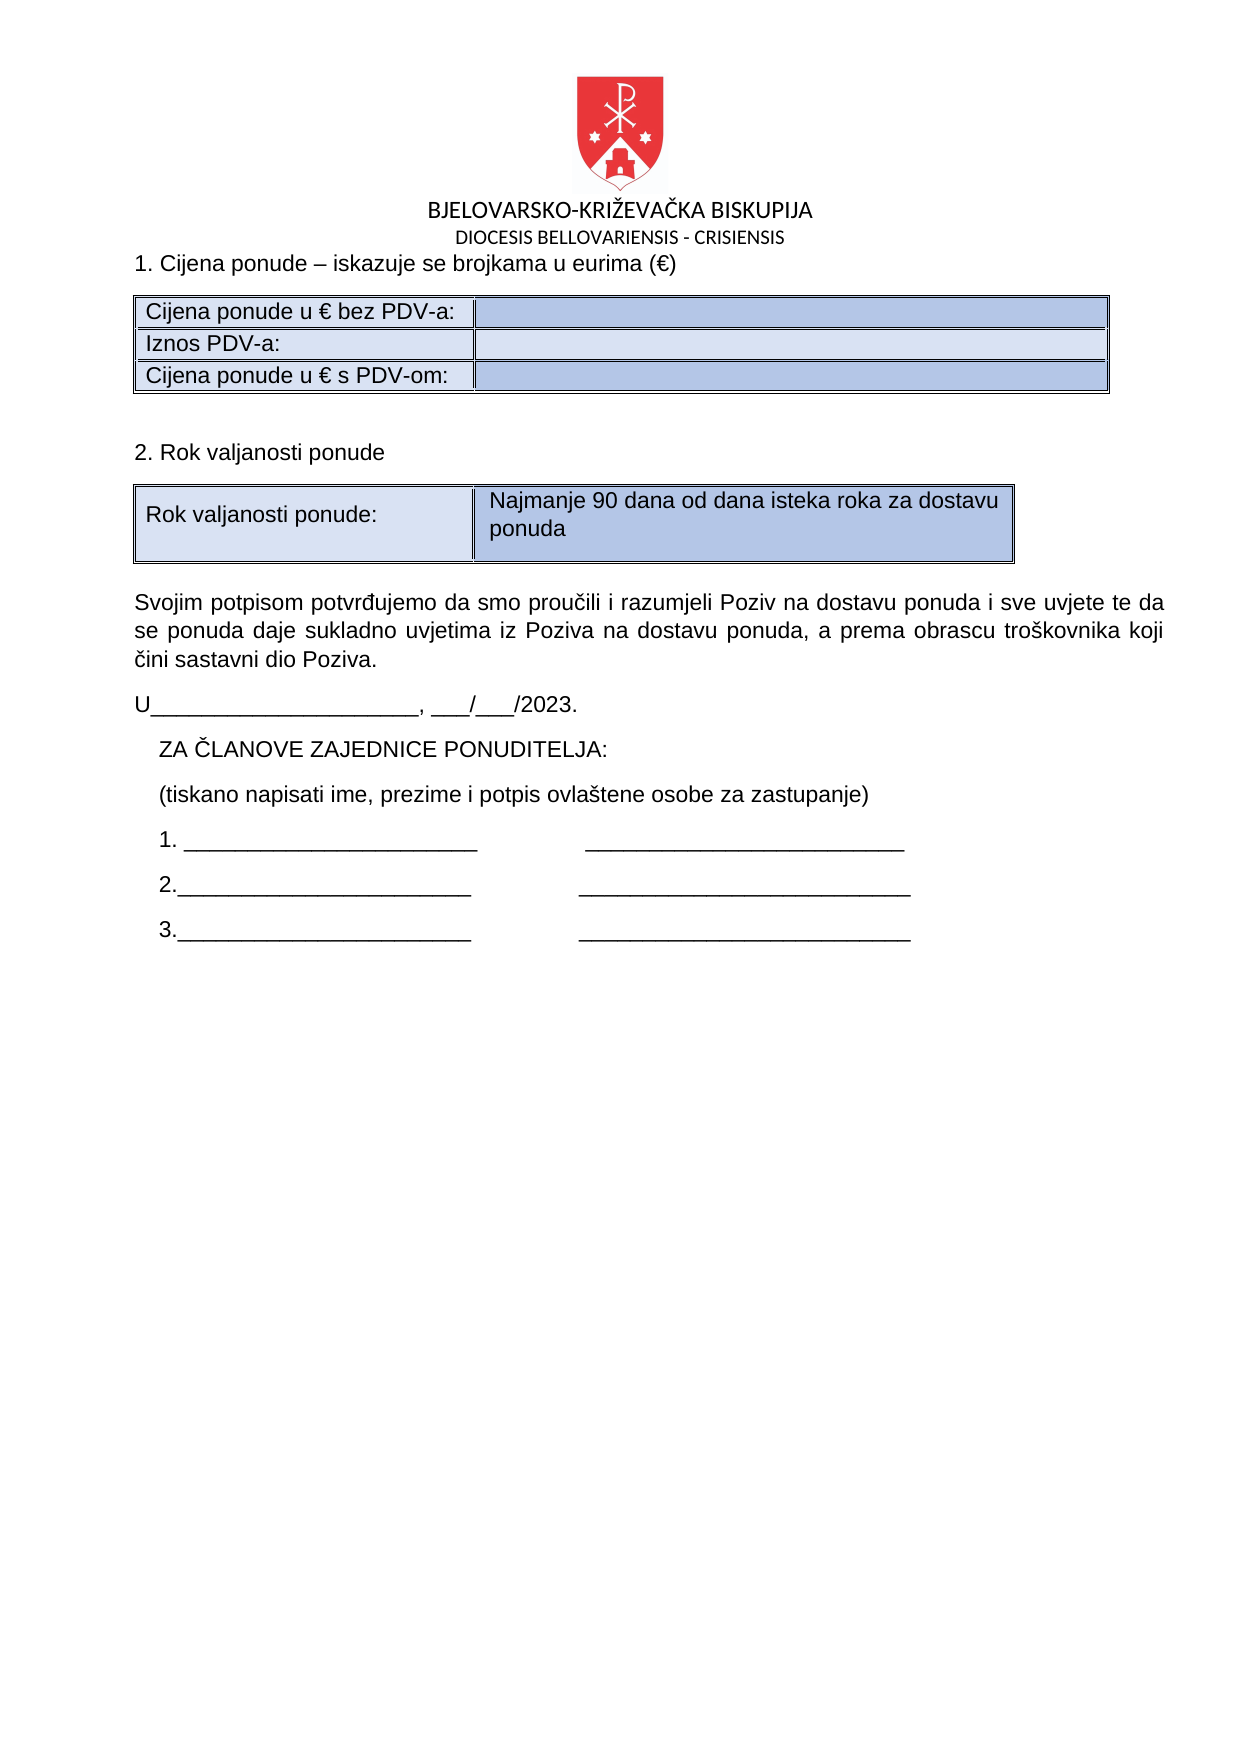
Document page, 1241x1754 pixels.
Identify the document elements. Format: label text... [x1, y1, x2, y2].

table_header Najmanje 90 dana od dana isteka roka za dostavu ponuda [474, 487, 1012, 561]
table_header [475, 298, 1107, 327]
table_header Rok valjanosti ponude: [136, 485, 474, 561]
table_header ZA ČLANOVE ZAJEDNICE PONUDITELJA: (tiskano napisati ime, prezime i potpis ovlaštene osobe za zastupanje) 1. _______________________ _________________________ 2._______________________ __________________________ 3._______________________ __________________________ [88, 736, 1012, 1006]
table_cell [475, 359, 1107, 390]
text 1. Cijena ponude – iskazuje se brojkama u eurima (€) [134, 250, 1165, 276]
picture [571, 73, 669, 194]
table_cell [476, 327, 1107, 359]
table_cell Iznos PDV-a: [136, 327, 473, 359]
text Svojim potpisom potvrđujemo da smo proučili i razumjeli Poziv na dostavu ponuda i sve uvjete te da se ponuda daje sukladno uvjetima iz Poziva na dostavu ponuda, a prema obrascu troškovnika koji čini sastavni dio Poziva. [134, 589, 1165, 672]
text U_____________________, ___/___/2023. [134, 691, 1165, 717]
table_cell Cijena ponude u € s PDV-om: [136, 359, 475, 390]
text 2. Rok valjanosti ponude [134, 439, 1165, 465]
table_header Cijena ponude u € bez PDV-a: [134, 296, 475, 327]
